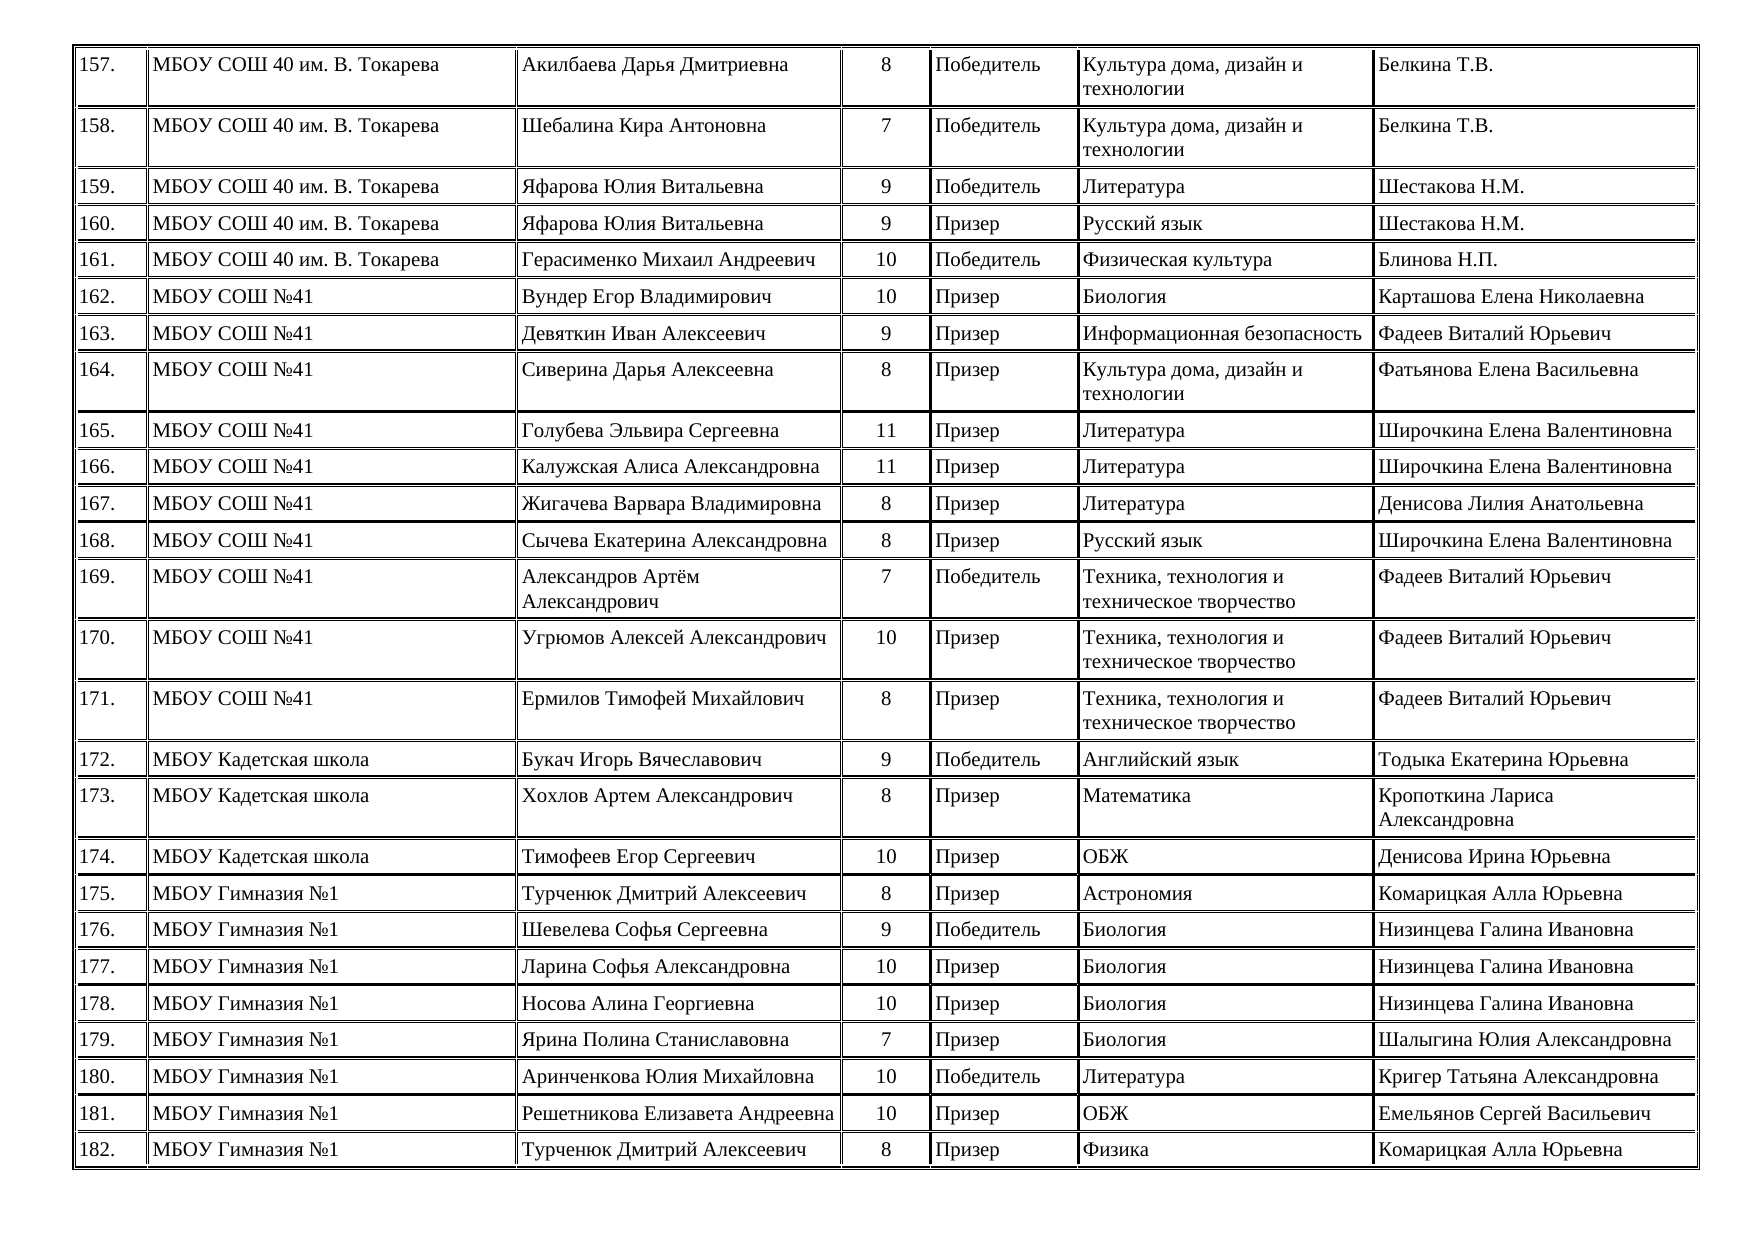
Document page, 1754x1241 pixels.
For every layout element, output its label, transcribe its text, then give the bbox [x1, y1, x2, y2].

table_cell Угрюмов Алексей Александрович [518, 621, 840, 678]
table_cell Тимофеев Егор Сергеевич [518, 840, 840, 873]
table_cell Низинцева Галина Ивановна [1375, 983, 1698, 1019]
table_cell [74, 447, 148, 483]
table_cell [76, 410, 146, 447]
table_cell [76, 313, 146, 349]
table_cell Аринченкова Юлия Михайловна [518, 1060, 840, 1093]
table_cell [74, 276, 148, 312]
table_cell [74, 983, 146, 1019]
table_cell МБОУ Гимназия №1 [149, 1096, 515, 1129]
table_cell [76, 678, 146, 739]
table_cell [74, 873, 146, 909]
table_cell 11 [843, 413, 929, 447]
table_cell МБОУ СОШ №41 [149, 353, 515, 410]
table_cell Биология [1080, 1023, 1372, 1056]
table_cell 9 [843, 742, 929, 775]
table_cell [76, 836, 146, 873]
table_cell Победитель [930, 46, 1078, 105]
table_cell Физическая культура [1080, 243, 1372, 276]
table_cell Призер [932, 450, 1077, 483]
table_cell Победитель [932, 109, 1077, 166]
table_cell [76, 1056, 146, 1093]
table_cell Фатьянова Елена Васильевна [1375, 349, 1697, 410]
table_cell Информационная безопасность [1080, 316, 1372, 349]
table_cell Жигачева Варвара Владимировна [518, 487, 840, 520]
table_cell 10 [843, 840, 929, 873]
table_cell Кригер Татьяна Александровна [1375, 1056, 1697, 1093]
table_cell 8 [843, 682, 929, 739]
table_cell Шестакова Н.М. [1375, 203, 1697, 239]
table_cell 10 [843, 986, 929, 1019]
table_cell МБОУ СОШ 40 им. В. Токарева [149, 206, 515, 239]
table_cell Голубева Эльвира Сергеевна [518, 413, 840, 447]
table_cell Белкина Т.В. [1375, 105, 1697, 166]
table_cell 8 [843, 353, 929, 410]
table_cell Литература [1080, 1060, 1372, 1093]
table_cell 10 [843, 621, 929, 678]
table_cell Культура дома, дизайн и технологии [1078, 48, 1373, 105]
table_cell [76, 617, 146, 678]
table_cell Носова Алина Георгиевна [518, 986, 840, 1019]
table_cell Ярина Полина Станиславовна [518, 1023, 840, 1056]
table_cell МБОУ Гимназия №1 [149, 950, 515, 983]
table_cell 8 [843, 779, 929, 836]
table_cell Фадеев Виталий Юрьевич [1375, 678, 1697, 739]
table_cell 8 [843, 487, 929, 520]
table_cell Ермилов Тимофей Михайлович [518, 682, 840, 739]
table_cell Букач Игорь Вячеславович [518, 742, 840, 775]
table_cell [76, 1130, 148, 1166]
table_cell Шестакова Н.М. [1373, 166, 1698, 202]
table_cell Призер [932, 986, 1077, 1019]
table_cell Шебалина Кира Антоновна [518, 109, 840, 166]
table_cell Блинова Н.П. [1375, 239, 1697, 276]
table_cell МБОУ Гимназия №1 [149, 876, 515, 909]
table_cell Сычева Екатерина Александровна [518, 523, 840, 557]
table_cell Широчкина Елена Валентиновна [1375, 410, 1697, 447]
table_cell Русский язык [1080, 206, 1372, 239]
table_cell Александров Артём Александрович [518, 560, 840, 617]
table_cell МБОУ СОШ №41 [149, 450, 515, 483]
table_cell 10 [843, 950, 929, 983]
table_cell Призер [932, 487, 1077, 520]
table_cell Решетникова Елизавета Андреевна [518, 1096, 840, 1129]
table_cell [76, 105, 146, 166]
table_cell Призер [932, 206, 1077, 239]
table_cell 9 [843, 169, 929, 202]
table_cell МБОУ СОШ №41 [149, 487, 515, 520]
table_cell 11 [843, 450, 929, 483]
table_cell Турченюк Дмитрий Алексеевич [518, 876, 840, 909]
table_cell МБОУ СОШ №41 [149, 560, 515, 617]
table_cell 8 [842, 1133, 930, 1166]
table_cell Астрономия [1080, 876, 1372, 909]
table_cell Литература [1080, 487, 1372, 520]
table_cell Победитель [932, 243, 1077, 276]
table_cell МБОУ СОШ №41 [149, 682, 515, 739]
table_cell Культура дома, дизайн и технологии [1080, 109, 1372, 166]
table_cell МБОУ Кадетская школа [149, 840, 515, 873]
table_cell Хохлов Артем Александрович [518, 779, 840, 836]
table_cell Победитель [932, 1060, 1077, 1093]
table_cell Фадеев Виталий Юрьевич [1375, 617, 1697, 678]
table_cell Шалыгина Юлия Александровна [1375, 1020, 1697, 1056]
table_cell Низинцева Галина Ивановна [1375, 946, 1697, 983]
table_cell Победитель [932, 913, 1077, 946]
table_cell [76, 48, 148, 105]
table_cell Денисова Ирина Юрьевна [1375, 836, 1697, 873]
table_cell Яфарова Юлия Витальевна [518, 206, 840, 239]
table_cell Комарицкая Алла Юрьевна [1375, 873, 1698, 909]
table_cell Белкина Т.В. [1373, 48, 1697, 105]
table_cell Комарицкая Алла Юрьевна [1373, 1130, 1697, 1166]
table_cell Призер [932, 279, 1077, 312]
table_cell Призер [932, 1096, 1077, 1129]
table_cell [76, 349, 146, 410]
table_cell Английский язык [1080, 742, 1372, 775]
table_cell Призер [932, 621, 1077, 678]
table_cell 10 [843, 1096, 929, 1129]
table_cell Денисова Лилия Анатольевна [1375, 483, 1697, 520]
table_cell Яфарова Юлия Витальевна [518, 169, 840, 202]
table_cell Биология [1080, 279, 1372, 312]
table_cell МБОУ СОШ №41 [149, 523, 515, 557]
table_cell [76, 1020, 146, 1056]
table_cell 10 [843, 279, 929, 312]
table_cell [74, 739, 148, 775]
table_cell [76, 520, 146, 557]
table_cell МБОУ Кадетская школа [149, 742, 515, 775]
table_cell 8 [843, 523, 929, 557]
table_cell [148, 48, 517, 105]
table_cell 10 [843, 243, 929, 276]
table_cell МБОУ СОШ 40 им. В. Токарева [149, 169, 515, 202]
table_cell 9 [843, 913, 929, 946]
table_cell Призер [930, 1133, 1078, 1166]
table_cell Победитель [932, 169, 1077, 202]
table_cell [76, 775, 146, 836]
table_cell Низинцева Галина Ивановна [1375, 910, 1697, 946]
table_cell Призер [932, 353, 1077, 410]
table_cell Русский язык [1080, 523, 1372, 557]
table_cell Призер [932, 316, 1077, 349]
table_cell 9 [843, 206, 929, 239]
table_cell МБОУ СОШ 40 им. В. Токарева [149, 109, 515, 166]
table_cell Сиверина Дарья Алексеевна [518, 353, 840, 410]
table_cell 10 [843, 1060, 929, 1093]
table_cell [76, 483, 146, 520]
table_cell МБОУ СОШ №41 [149, 413, 515, 447]
table_cell Техника, технология и техническое творчество [1080, 621, 1372, 678]
table_cell Культура дома, дизайн и технологии [1080, 353, 1372, 410]
table_cell Широчкина Елена Валентиновна [1373, 447, 1698, 483]
table_cell Призер [932, 1023, 1077, 1056]
table_cell МБОУ СОШ №41 [149, 621, 515, 678]
table_cell Техника, технология и техническое творчество [1080, 682, 1372, 739]
table_cell ОБЖ [1080, 840, 1372, 873]
table_cell Тодыка Екатерина Юрьевна [1373, 739, 1698, 775]
table_cell [74, 557, 148, 617]
table_cell Турченюк Дмитрий Алексеевич [517, 1133, 842, 1166]
table_cell МБОУ СОШ 40 им. В. Токарева [149, 243, 515, 276]
table_cell [76, 946, 146, 983]
table_cell Девяткин Иван Алексеевич [518, 316, 840, 349]
table_cell МБОУ СОШ №41 [149, 316, 515, 349]
table_cell Математика [1080, 779, 1372, 836]
table_cell Широчкина Елена Валентиновна [1375, 520, 1697, 557]
table_cell Литература [1080, 450, 1372, 483]
table_cell Биология [1080, 913, 1372, 946]
table_cell 8 [843, 876, 929, 909]
table_cell 7 [843, 109, 929, 166]
table_cell Призер [932, 840, 1077, 873]
table_cell Победитель [932, 742, 1077, 775]
table_cell Ларина Софья Александровна [518, 950, 840, 983]
table_cell Призер [932, 876, 1077, 909]
table_cell 8 [842, 48, 930, 105]
table_cell 9 [843, 316, 929, 349]
table_cell МБОУ Гимназия №1 [149, 986, 515, 1019]
table_cell МБОУ Кадетская школа [149, 779, 515, 836]
table_cell Призер [932, 523, 1077, 557]
table_cell Фадеев Виталий Юрьевич [1373, 557, 1698, 617]
table_cell [74, 166, 148, 202]
table_cell 7 [843, 1023, 929, 1056]
table_cell [74, 1093, 146, 1129]
table_cell Биология [1080, 986, 1372, 1019]
table_cell Фадеев Виталий Юрьевич [1375, 313, 1697, 349]
table_cell Вундер Егор Владимирович [518, 279, 840, 312]
table_cell МБОУ СОШ №41 [149, 279, 515, 312]
table_cell [76, 239, 146, 276]
table_cell Шевелева Софья Сергеевна [518, 913, 840, 946]
table_cell МБОУ Гимназия №1 [149, 1060, 515, 1093]
table_cell Акилбаева Дарья Дмитриевна [517, 48, 842, 105]
table_cell МБОУ Гимназия №1 [149, 913, 515, 946]
table_cell Кропоткина Лариса Александровна [1375, 775, 1697, 836]
table_cell Призер [932, 682, 1077, 739]
table_cell Литература [1080, 169, 1372, 202]
table_cell ОБЖ [1080, 1096, 1372, 1129]
table_cell Калужская Алиса Александровна [518, 450, 840, 483]
table_cell Призер [932, 950, 1077, 983]
table_cell Литература [1080, 413, 1372, 447]
table_cell Победитель [932, 560, 1077, 617]
table_cell [76, 203, 146, 239]
table_cell [76, 910, 146, 946]
table_cell МБОУ Гимназия №1 [149, 1023, 515, 1056]
table_cell Призер [932, 779, 1077, 836]
table_cell Герасименко Михаил Андреевич [518, 243, 840, 276]
table_cell Техника, технология и техническое творчество [1080, 560, 1372, 617]
table_cell Карташова Елена Николаевна [1373, 276, 1698, 312]
table_cell МБОУ Гимназия №1 [148, 1133, 517, 1166]
table_cell Емельянов Сергей Васильевич [1375, 1093, 1698, 1129]
table_cell Призер [932, 413, 1077, 447]
table_cell Биология [1080, 950, 1372, 983]
table_cell Физика [1078, 1133, 1373, 1166]
table_cell 7 [843, 560, 929, 617]
